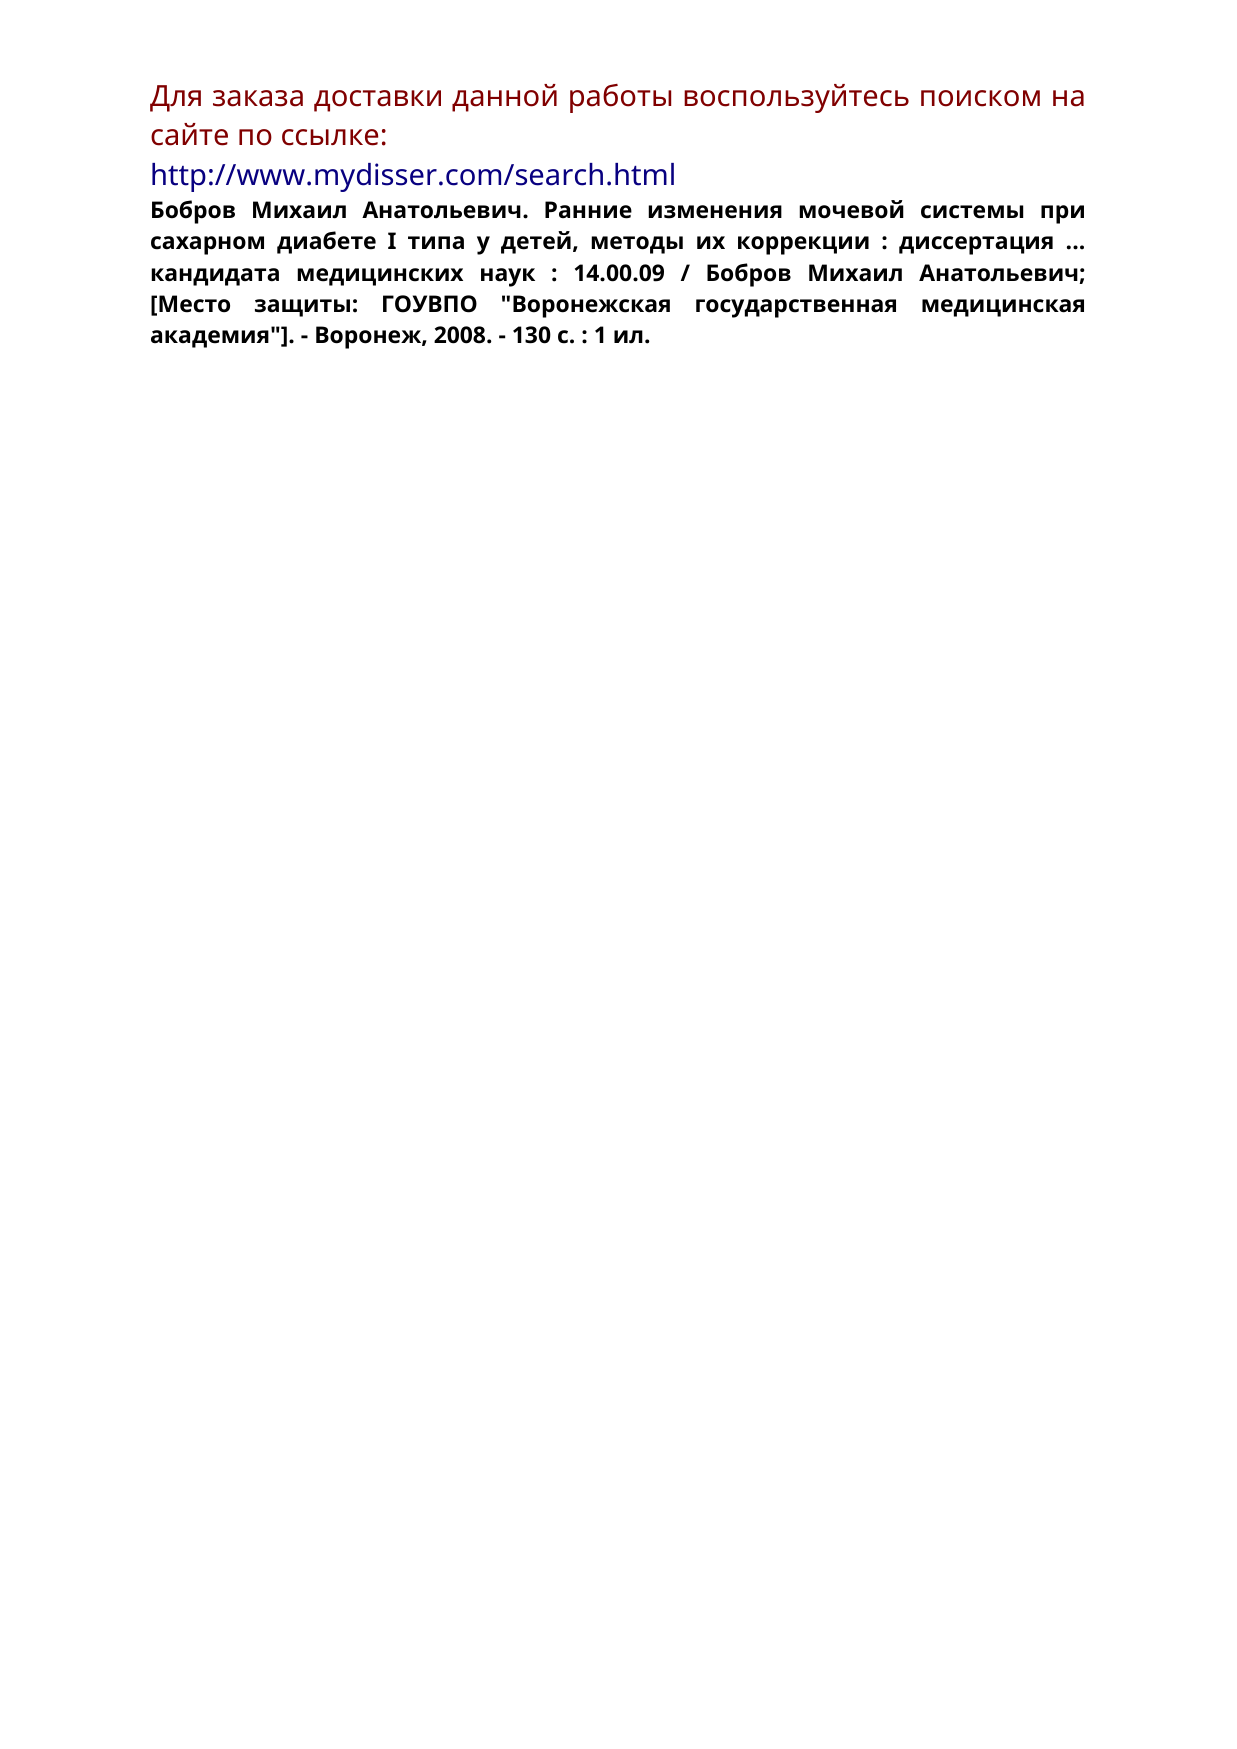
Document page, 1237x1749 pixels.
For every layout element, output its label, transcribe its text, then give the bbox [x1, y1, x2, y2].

text Бобров Михаил Анатольевич. Ранние изменения мочевой системы при сахарном диабете I типа у детей, методы их коррекции : диссертация ... кандидата медицинских наук : 14.00.09 / Бобров Михаил Анатольевич; [Место защиты: ГОУВПО "Воронежская государственная медицинская академия"]. - Воронеж, 2008. - 130 с. : 1 ил. [150, 194, 1086, 350]
